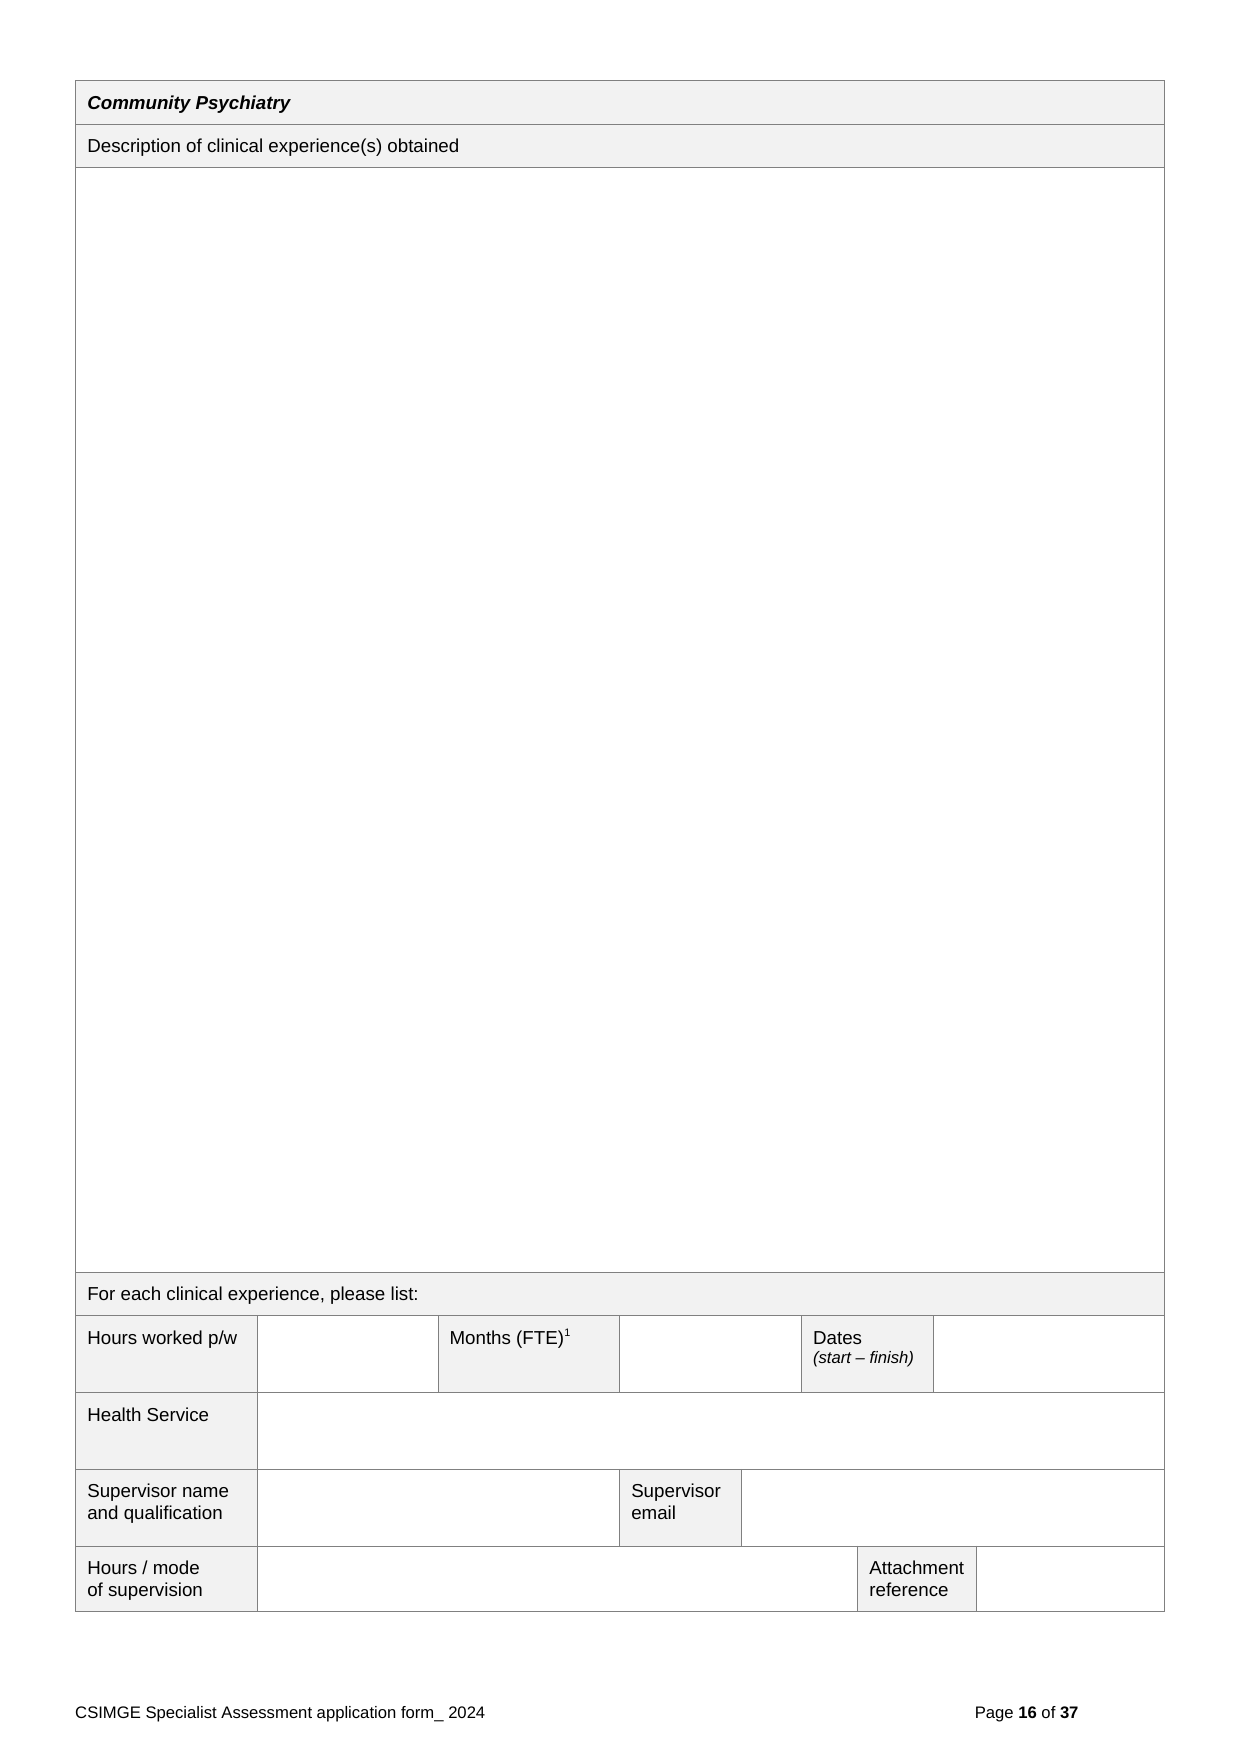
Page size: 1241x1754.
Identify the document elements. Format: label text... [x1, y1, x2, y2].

table_cell [258, 1470, 619, 1546]
table_cell Dates (start – finish) [802, 1316, 933, 1392]
table_cell Supervisor name and qualification [76, 1470, 257, 1546]
table_cell [742, 1470, 1164, 1546]
table_cell Description of clinical experience(s) obtained [76, 125, 1164, 167]
table_cell Health Service [76, 1393, 257, 1469]
table_cell For each clinical experience, please list: [76, 1273, 1164, 1315]
table_cell Hours / mode of supervision [76, 1547, 257, 1611]
table_cell [934, 1316, 1164, 1392]
table_cell [76, 168, 1164, 1272]
table_cell [258, 1316, 438, 1392]
table_cell Hours worked p/w [76, 1316, 257, 1392]
table_cell Supervisor email [620, 1470, 741, 1546]
table_header Community Psychiatry [76, 81, 1164, 124]
table_cell Attachment reference [858, 1547, 976, 1611]
table_cell [977, 1547, 1164, 1611]
table_cell Months (FTE)1 [439, 1316, 619, 1392]
table_cell [258, 1547, 857, 1611]
table_cell [620, 1316, 801, 1392]
table_cell [258, 1393, 1164, 1469]
